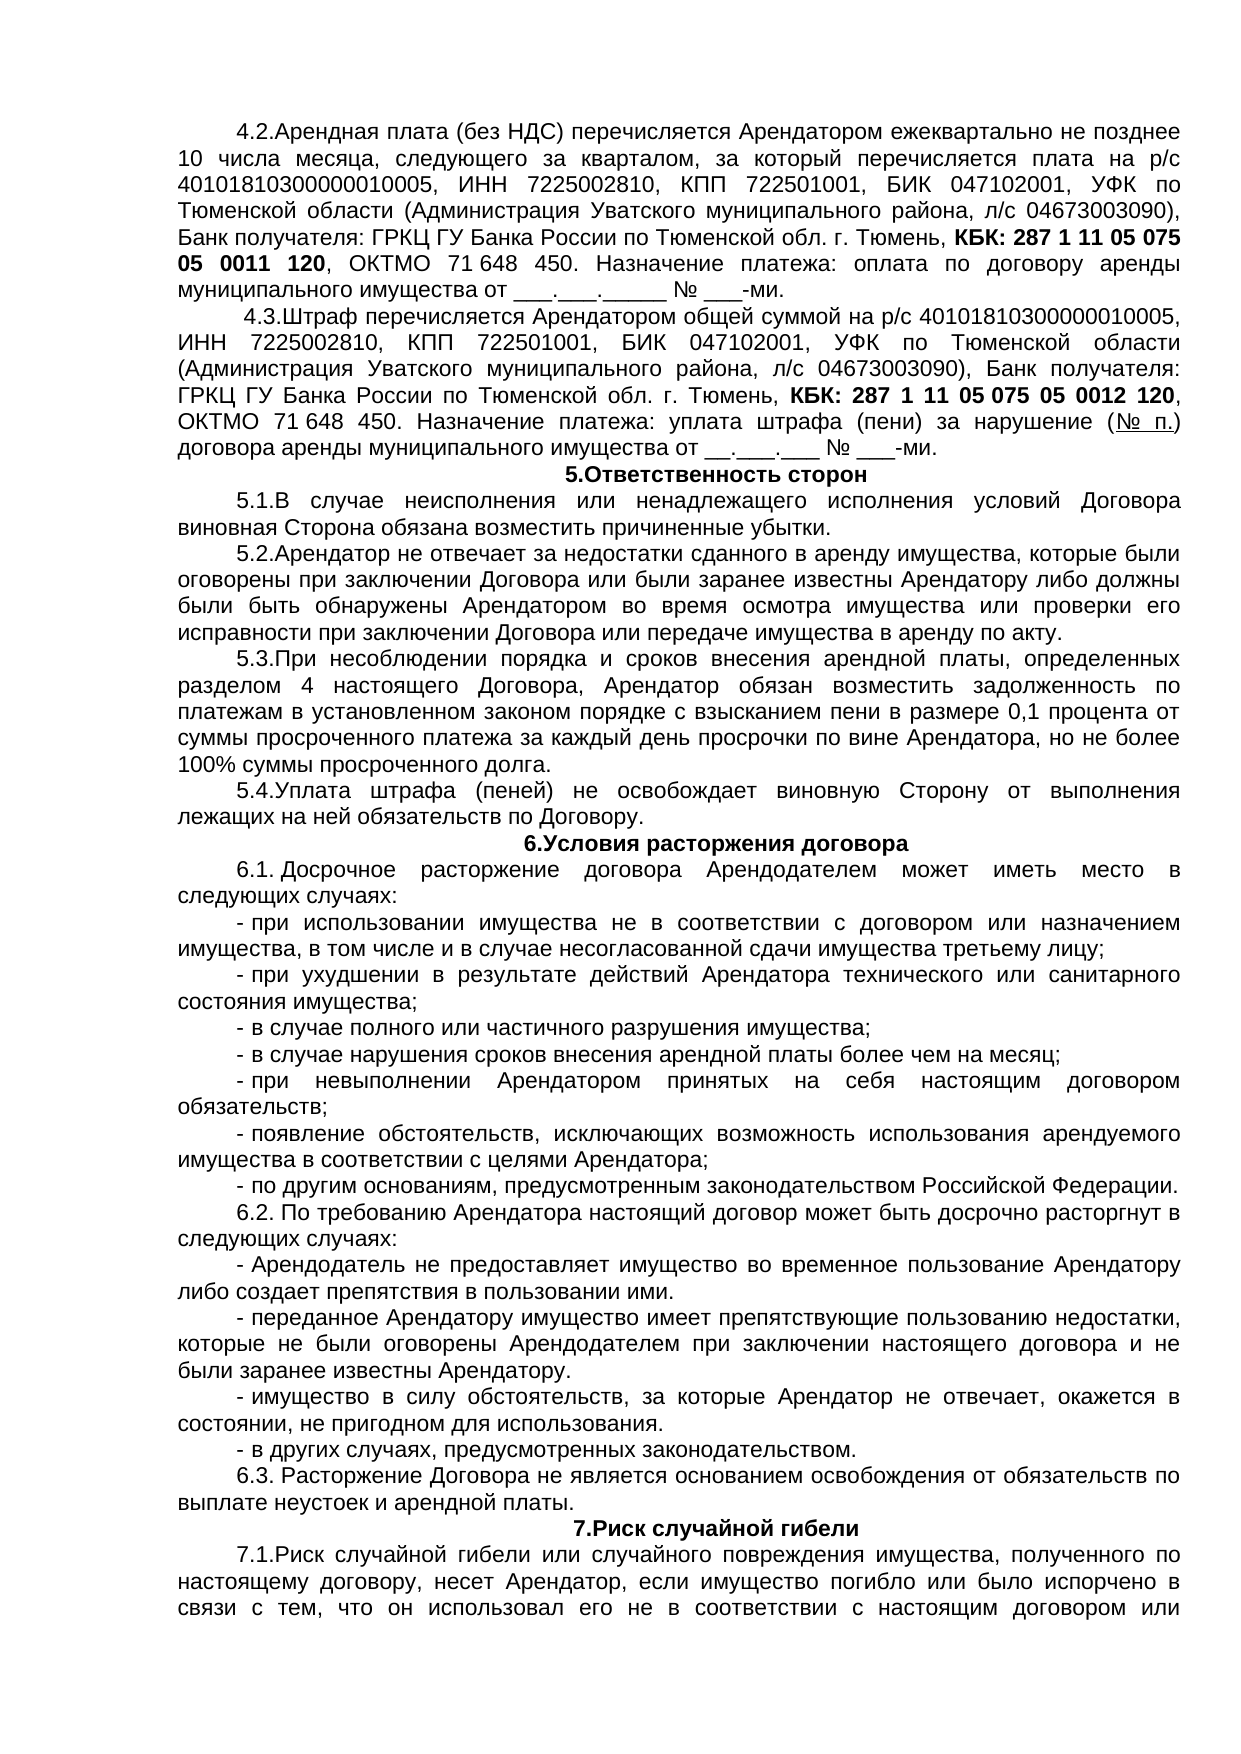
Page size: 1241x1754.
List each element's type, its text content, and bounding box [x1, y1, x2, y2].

text - в других случаях, предусмотренных законодательством. [177, 1436, 1181, 1462]
text 5.2.Арендатор не отвечает за недостатки сданного в аренду имущества, которые были оговорены при заключении Договора или были заранее известны Арендатору либо должны были быть обнаружены Арендатором во время осмотра имущества или проверки его исправности при заключении Договора или передаче имущества в аренду по акту. [177, 540, 1181, 645]
text 6.Условия расторжения договора [177, 830, 1181, 856]
text 4.3.Штраф перечисляется Арендатором общей суммой на р/с 40101810300000010005, ИНН 7225002810, КПП 722501001, БИК 047102001, УФК по Тюменской области (Администрация Уватского муниципального района, л/с 04673003090), Банк получателя: ГРКЦ ГУ Банка России по Тюменской обл. г. Тюмень, КБК: 287 1 11 05 075 05 0012 120, ОКТМО 71 648 450. Назначение платежа: уплата штрафа (пени) за нарушение (№ п.) договора аренды муниципального имущества от __.___.___ № ___-ми. [177, 303, 1181, 461]
text - при использовании имущества не в соответствии с договором или назначением имущества, в том числе и в случае несогласованной сдачи имущества третьему лицу; [177, 909, 1181, 961]
text - появление обстоятельств, исключающих возможность использования арендуемого имущества в соответствии с целями Арендатора; [177, 1119, 1181, 1172]
text - по другим основаниям, предусмотренным законодательством Российской Федерации. [177, 1172, 1181, 1199]
text - при невыполнении Арендатором принятых на себя настоящим договором обязательств; [177, 1067, 1181, 1119]
text - имущество в силу обстоятельств, за которые Арендатор не отвечает, окажется в состоянии, не пригодном для использования. [177, 1383, 1181, 1436]
text - Арендодатель не предоставляет имущество во временное пользование Арендатору либо создает препятствия в пользовании ими. [177, 1251, 1181, 1304]
text - в случае полного или частичного разрушения имущества; [177, 1014, 1181, 1041]
text 5.3.При несоблюдении порядка и сроков внесения арендной платы, определенных разделом 4 настоящего Договора, Арендатор обязан возместить задолженность по платежам в установленном законом порядке с взысканием пени в размере 0,1 процента от суммы просроченного платежа за каждый день просрочки по вине Арендатора, но не более 100% суммы просроченного долга. [177, 645, 1181, 777]
text - переданное Арендатору имущество имеет препятствующие пользованию недостатки, которые не были оговорены Арендодателем при заключении настоящего договора и не были заранее известны Арендатору. [177, 1304, 1181, 1383]
text 7.Риск случайной гибели [177, 1515, 1181, 1541]
text 6.3. Расторжение Договора не является основанием освобождения от обязательств по выплате неустоек и арендной платы. [177, 1462, 1181, 1515]
text 5.1.В случае неисполнения или ненадлежащего исполнения условий Договора виновная Сторона обязана возместить причиненные убытки. [177, 487, 1181, 540]
text 5.4.Уплата штрафа (пеней) не освобождает виновную Сторону от выполнения лежащих на ней обязательств по Договору. [177, 777, 1181, 830]
text 5.Ответственность сторон [177, 461, 1181, 487]
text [177, 1541, 1181, 1620]
text 6.2. По требованию Арендатора настоящий договор может быть досрочно расторгнут в следующих случаях: [177, 1199, 1181, 1251]
text - в случае нарушения сроков внесения арендной платы более чем на месяц; [177, 1041, 1181, 1067]
text 6.1. Досрочное расторжение договора Арендодателем может иметь место в следующих случаях: [177, 856, 1181, 909]
text - при ухудшении в результате действий Арендатора технического или санитарного состояния имущества; [177, 961, 1181, 1014]
text 4.2.Арендная плата (без НДС) перечисляется Арендатором ежеквартально не позднее 10 числа месяца, следующего за кварталом, за который перечисляется плата на р/с 40101810300000010005, ИНН 7225002810, КПП 722501001, БИК 047102001, УФК по Тюменской области (Администрация Уватского муниципального района, л/с 04673003090), Банк получателя: ГРКЦ ГУ Банка России по Тюменской обл. г. Тюмень, КБК: 287 1 11 05 075 05 0011 120, ОКТМО 71 648 450. Назначение платежа: оплата по договору аренды муниципального имущества от ___.___._____ № ___-ми. [177, 118, 1181, 303]
